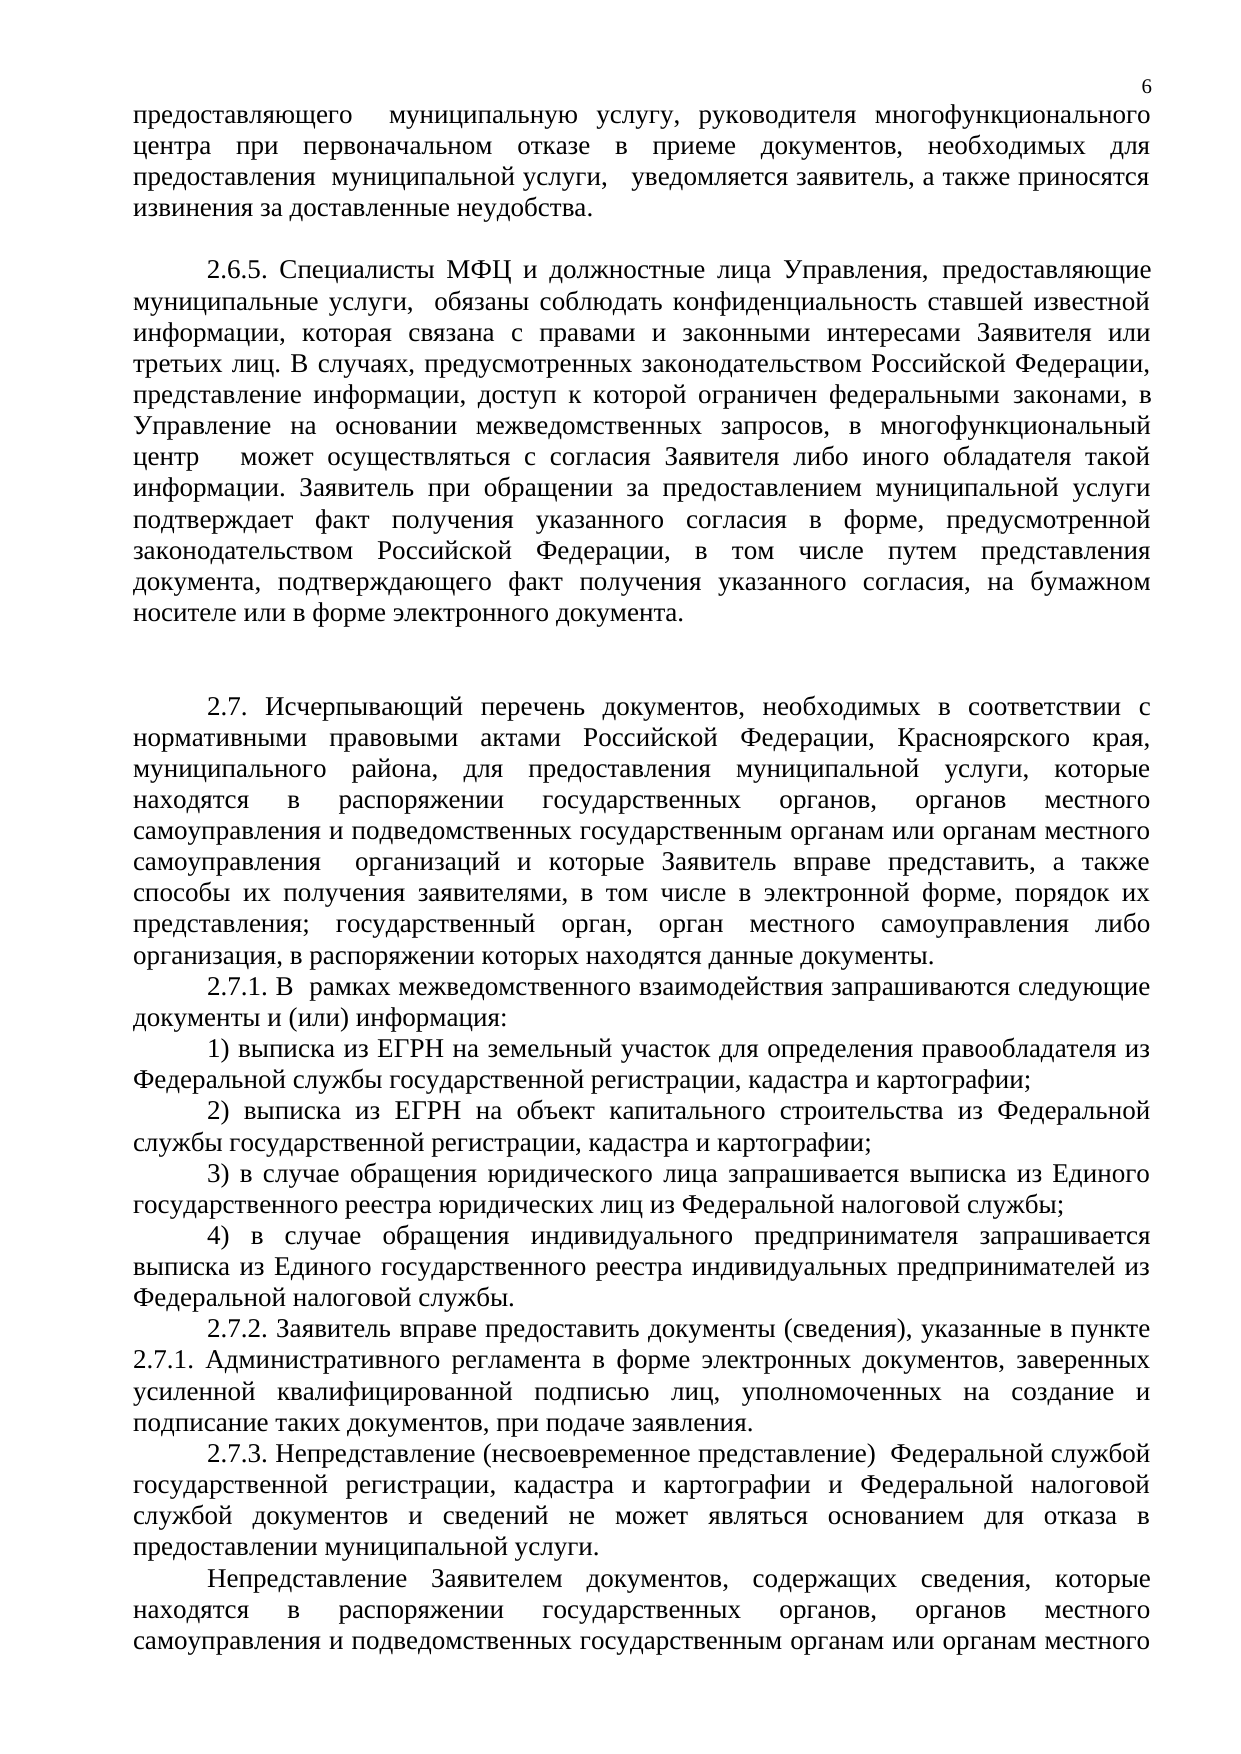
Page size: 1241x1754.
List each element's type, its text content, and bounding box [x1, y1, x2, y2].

text 2.7.3. Непредставление (несвоевременное представление) Федеральной службой государственной регистрации, кадастра и картографии и Федеральной налоговой службой документов и сведений не может являться основанием для отказа в предоставлении муниципальной услуги. [133, 1437, 1152, 1562]
text 3) в случае обращения юридического лица запрашивается выписка из Единого государственного реестра юридических лиц из Федеральной налоговой службы; [133, 1157, 1152, 1219]
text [133, 1562, 1152, 1655]
text 2.7.1. В рамках межведомственного взаимодействия запрашиваются следующие документы и (или) информация: [133, 970, 1152, 1032]
text 2.7. Исчерпывающий перечень документов, необходимых в соответствии с нормативными правовыми актами Российской Федерации, Красноярского края, муниципального района, для предоставления муниципальной услуги, которые находятся в распоряжении государственных органов, органов местного самоуправления и подведомственных государственным органам или органам местного самоуправления организаций и которые Заявитель вправе представить, а также способы их получения заявителями, в том числе в электронной форме, порядок их представления; государственный орган, орган местного самоуправления либо организация, в распоряжении которых находятся данные документы. [133, 689, 1152, 970]
text 1) выписка из ЕГРН на земельный участок для определения правообладателя из Федеральной службы государственной регистрации, кадастра и картографии; [133, 1032, 1152, 1094]
text 4) в случае обращения индивидуального предпринимателя запрашивается выписка из Единого государственного реестра индивидуальных предпринимателей из Федеральной налоговой службы. [133, 1219, 1152, 1312]
text 2.7.2. Заявитель вправе предоставить документы (сведения), указанные в пункте 2.7.1. Административного регламента в форме электронных документов, заверенных усиленной квалифицированной подписью лиц, уполномоченных на создание и подписание таких документов, при подаче заявления. [133, 1312, 1152, 1437]
text 2) выписка из ЕГРН на объект капитального строительства из Федеральной службы государственной регистрации, кадастра и картографии; [133, 1094, 1152, 1157]
text 2.6.5. Специалисты МФЦ и должностные лица Управления, предоставляющие муниципальные услуги, обязаны соблюдать конфиденциальность ставшей известной информации, которая связана с правами и законными интересами Заявителя или третьих лиц. В случаях, предусмотренных законодательством Российской Федерации, представление информации, доступ к которой ограничен федеральными законами, в Управление на основании межведомственных запросов, в многофункциональный центр может осуществляться с согласия Заявителя либо иного обладателя такой информации. Заявитель при обращении за предоставлением муниципальной услуги подтверждает факт получения указанного согласия в форме, предусмотренной законодательством Российской Федерации, в том числе путем представления документа, подтверждающего факт получения указанного согласия, на бумажном носителе или в форме электронного документа. [133, 253, 1152, 627]
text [133, 98, 1152, 222]
